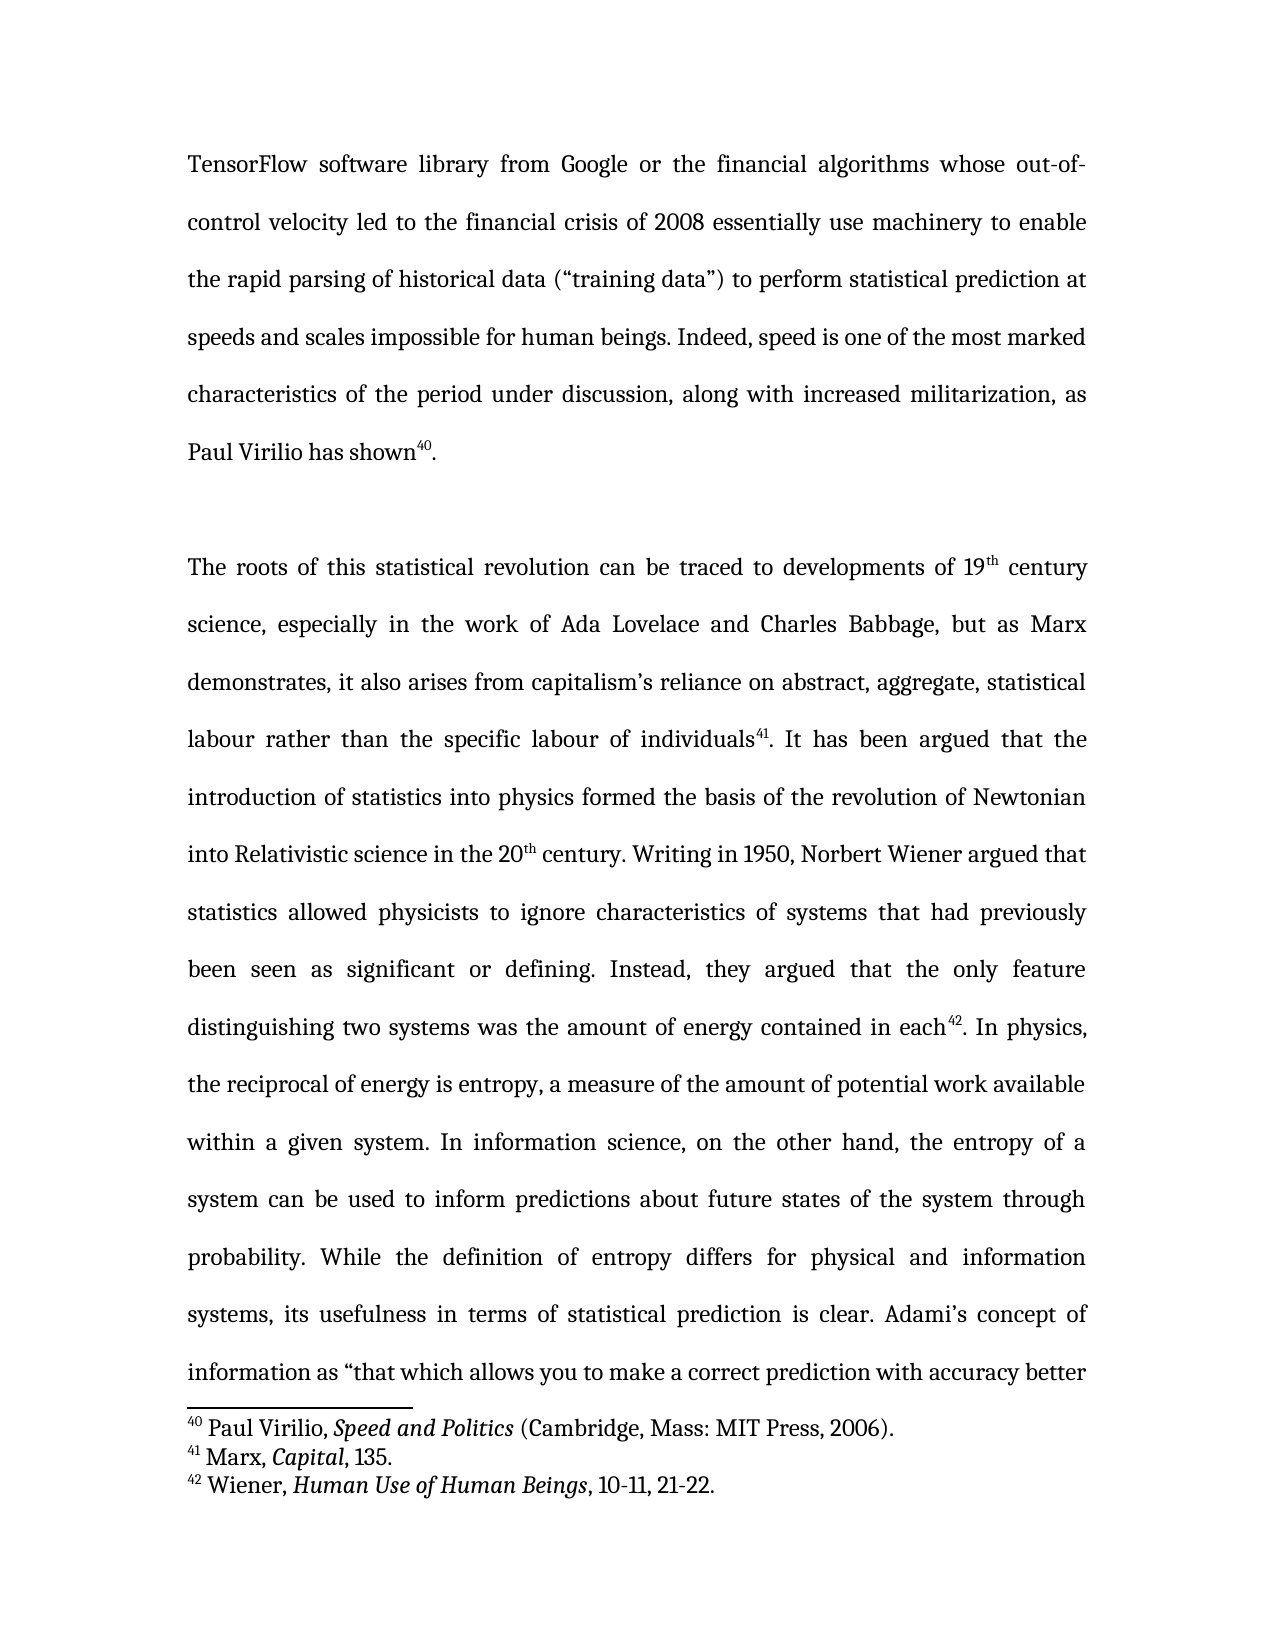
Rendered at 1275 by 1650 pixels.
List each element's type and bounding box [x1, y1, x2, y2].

text [187, 150, 1087, 466]
text [187, 552, 1087, 1386]
